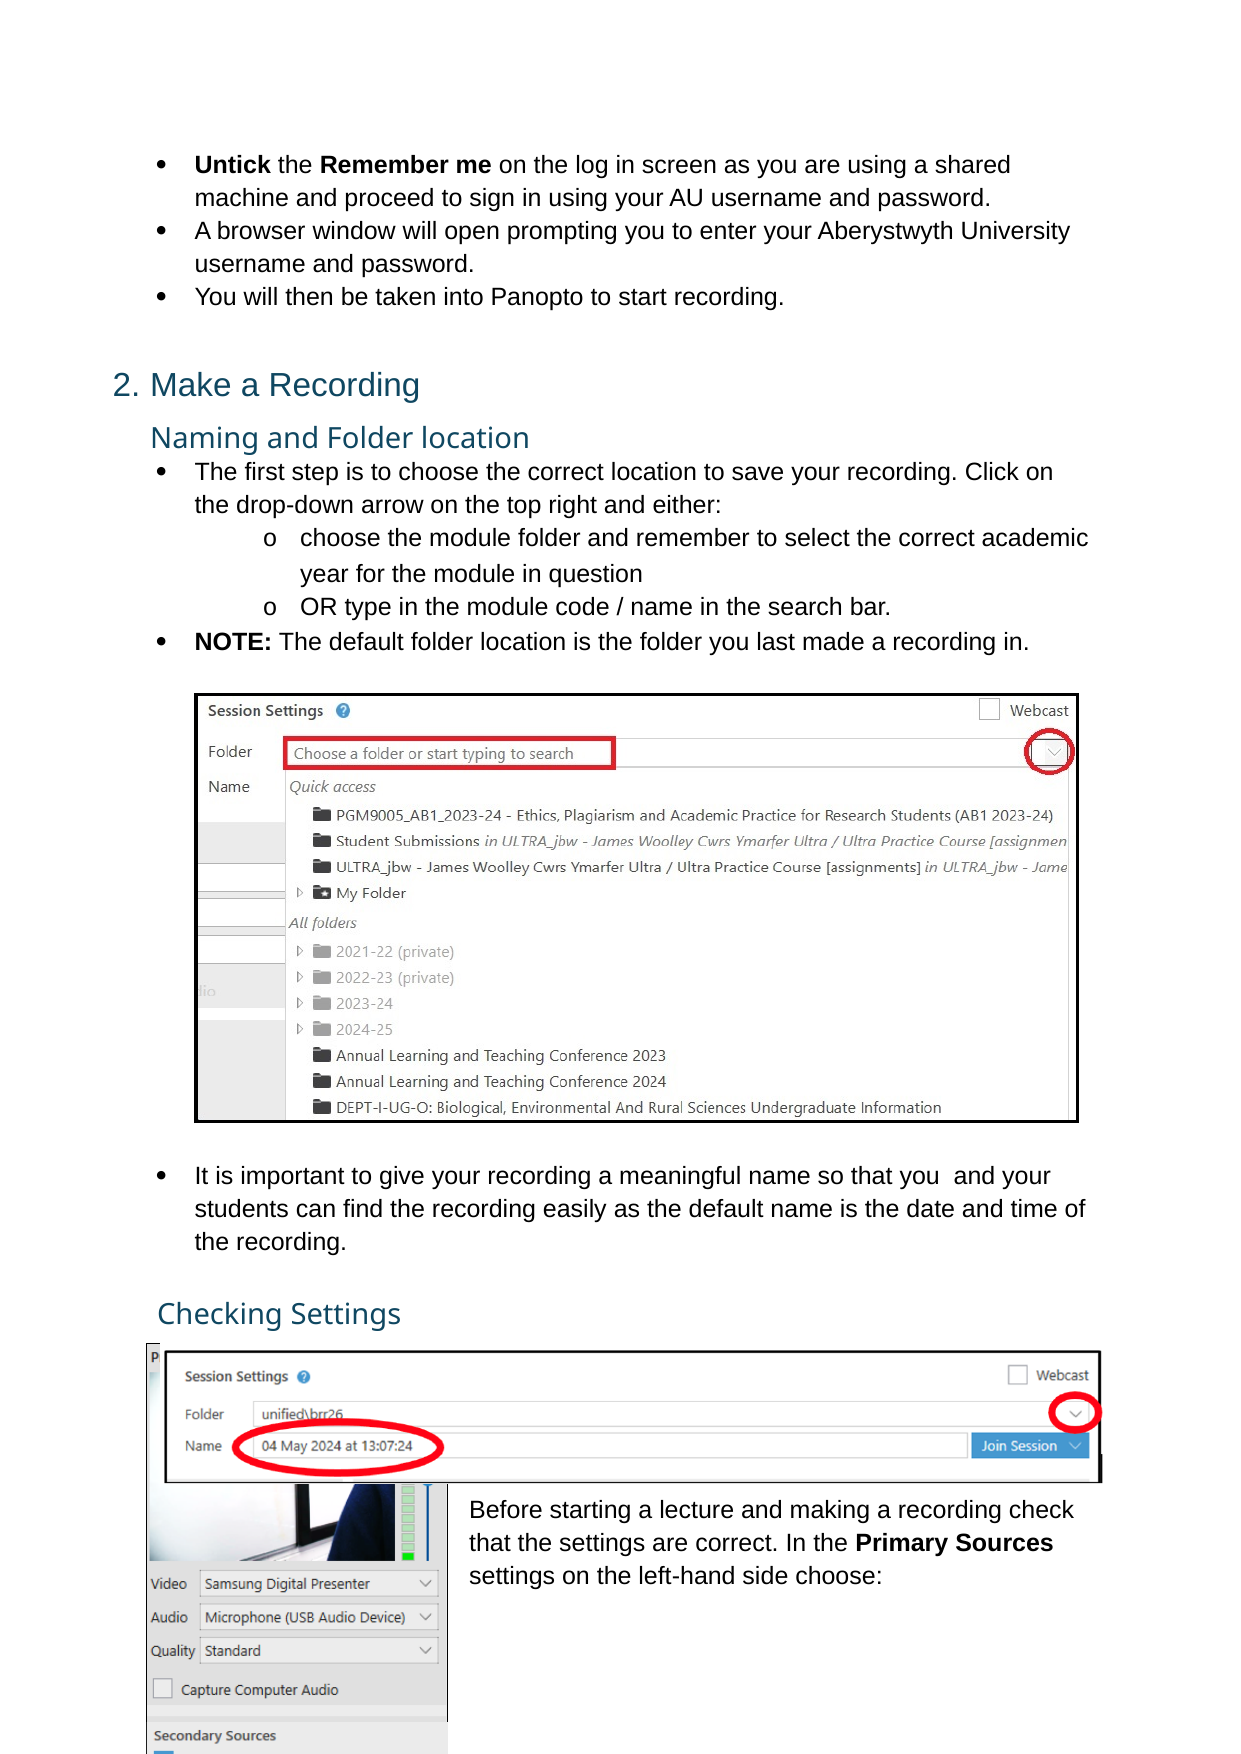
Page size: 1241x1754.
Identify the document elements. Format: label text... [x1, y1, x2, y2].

list It is important to give your recording a meaningful name so that you and your students can find the recording easily as the default name is the date and time of the recording. [157, 1161, 1090, 1256]
text Checking Settings [157, 1293, 1090, 1333]
list Untick the Remember me on the log in screen as you are using a shared machine and proceed to sign in using your AU username and password. [157, 150, 1090, 212]
list The first step is to choose the correct location to save your recording. Click on the drop-down arrow on the top right and either: [157, 457, 1090, 519]
list NOTE: The default folder location is the folder you last made a recording in. [157, 627, 1090, 656]
text Before starting a lecture and making a recording check that the settings are correct. In the Primary Sources settings on the left-hand side choose: [448, 1483, 1090, 1589]
list You will then be taken into Panopto to start recording. [157, 282, 1090, 311]
picture [198, 696, 1076, 1120]
list OR type in the module code / name in the search bar. [262, 592, 1090, 623]
subtitle Make a Recording [112, 365, 1090, 403]
list A browser window will open prompting you to enter your Aberystwyth University username and password. [157, 216, 1090, 278]
text Naming and Folder location [150, 418, 1090, 457]
list choose the module folder and remember to select the correct academic year for the module in question [262, 523, 1090, 587]
picture [146, 1342, 1108, 1754]
